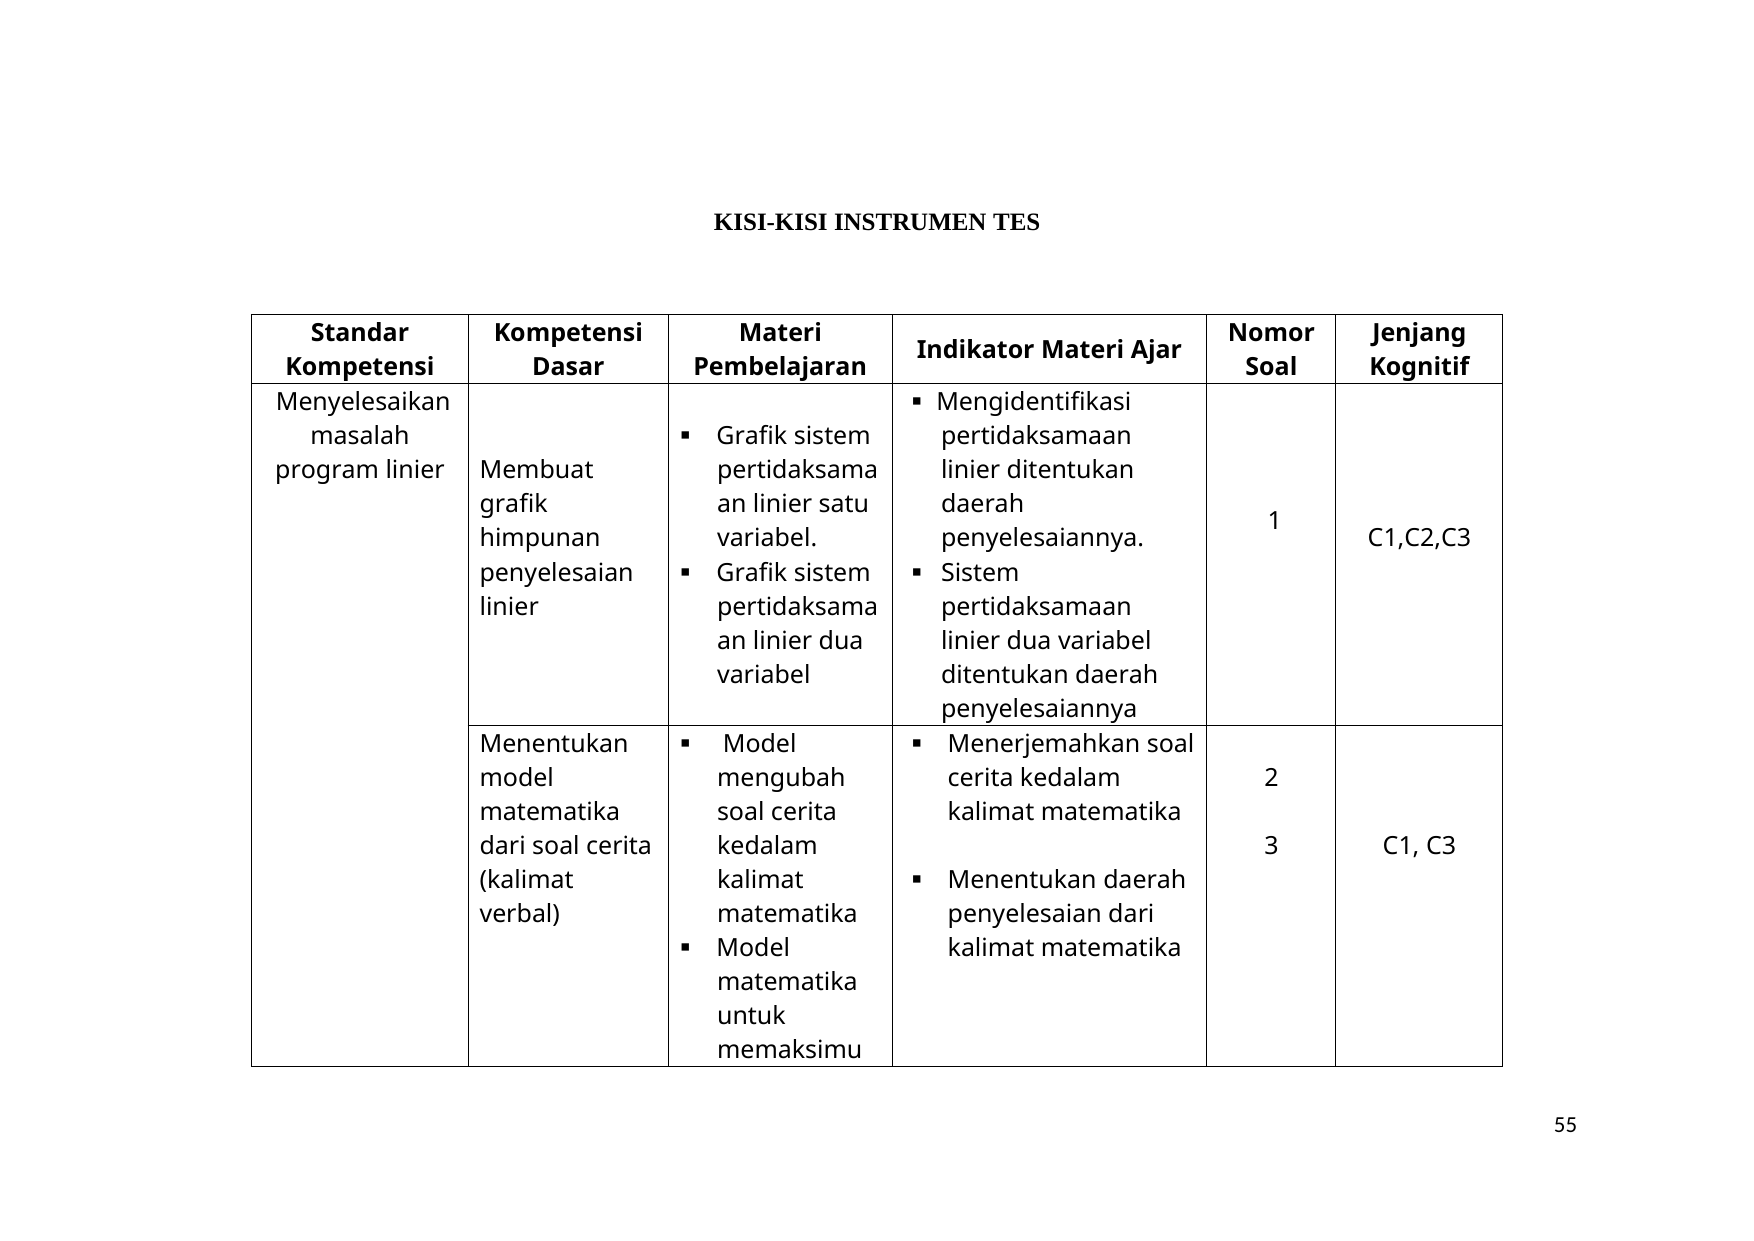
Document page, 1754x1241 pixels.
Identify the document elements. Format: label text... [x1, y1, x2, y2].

table_cell 2 3 [1207, 726, 1335, 1066]
table_header Materi Pembelajaran [669, 315, 892, 383]
table_cell C1,C2,C3 [1336, 384, 1502, 724]
table_header Standar Kompetensi [252, 315, 468, 383]
table_header Jenjang Kognitif [1336, 315, 1502, 383]
table_cell Grafik sistem pertidaksamaan linier satu variabel. Grafik sistem pertidaksamaan linier dua variabel [669, 384, 892, 724]
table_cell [469, 726, 668, 1066]
table_header Indikator Materi Ajar [893, 315, 1206, 383]
table_cell 1 [1207, 384, 1335, 724]
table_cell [893, 726, 1206, 1066]
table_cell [669, 726, 892, 1066]
text KISI-KISI INSTRUMEN TES [177, 207, 1577, 236]
table_header Nomor Soal [1207, 315, 1335, 383]
table_header Kompetensi Dasar [469, 315, 668, 383]
table_cell Mengidentifikasi pertidaksamaan linier ditentukan daerah penyelesaiannya. Sistem pertidaksamaan linier dua variabel ditentukan daerah penyelesaiannya [893, 384, 1206, 724]
table_cell Membuat grafik himpunan penyelesaian linier [469, 384, 668, 724]
table_cell Menyelesaikan masalah program linier [252, 384, 468, 1066]
table_cell C1, C3 [1336, 726, 1502, 1066]
